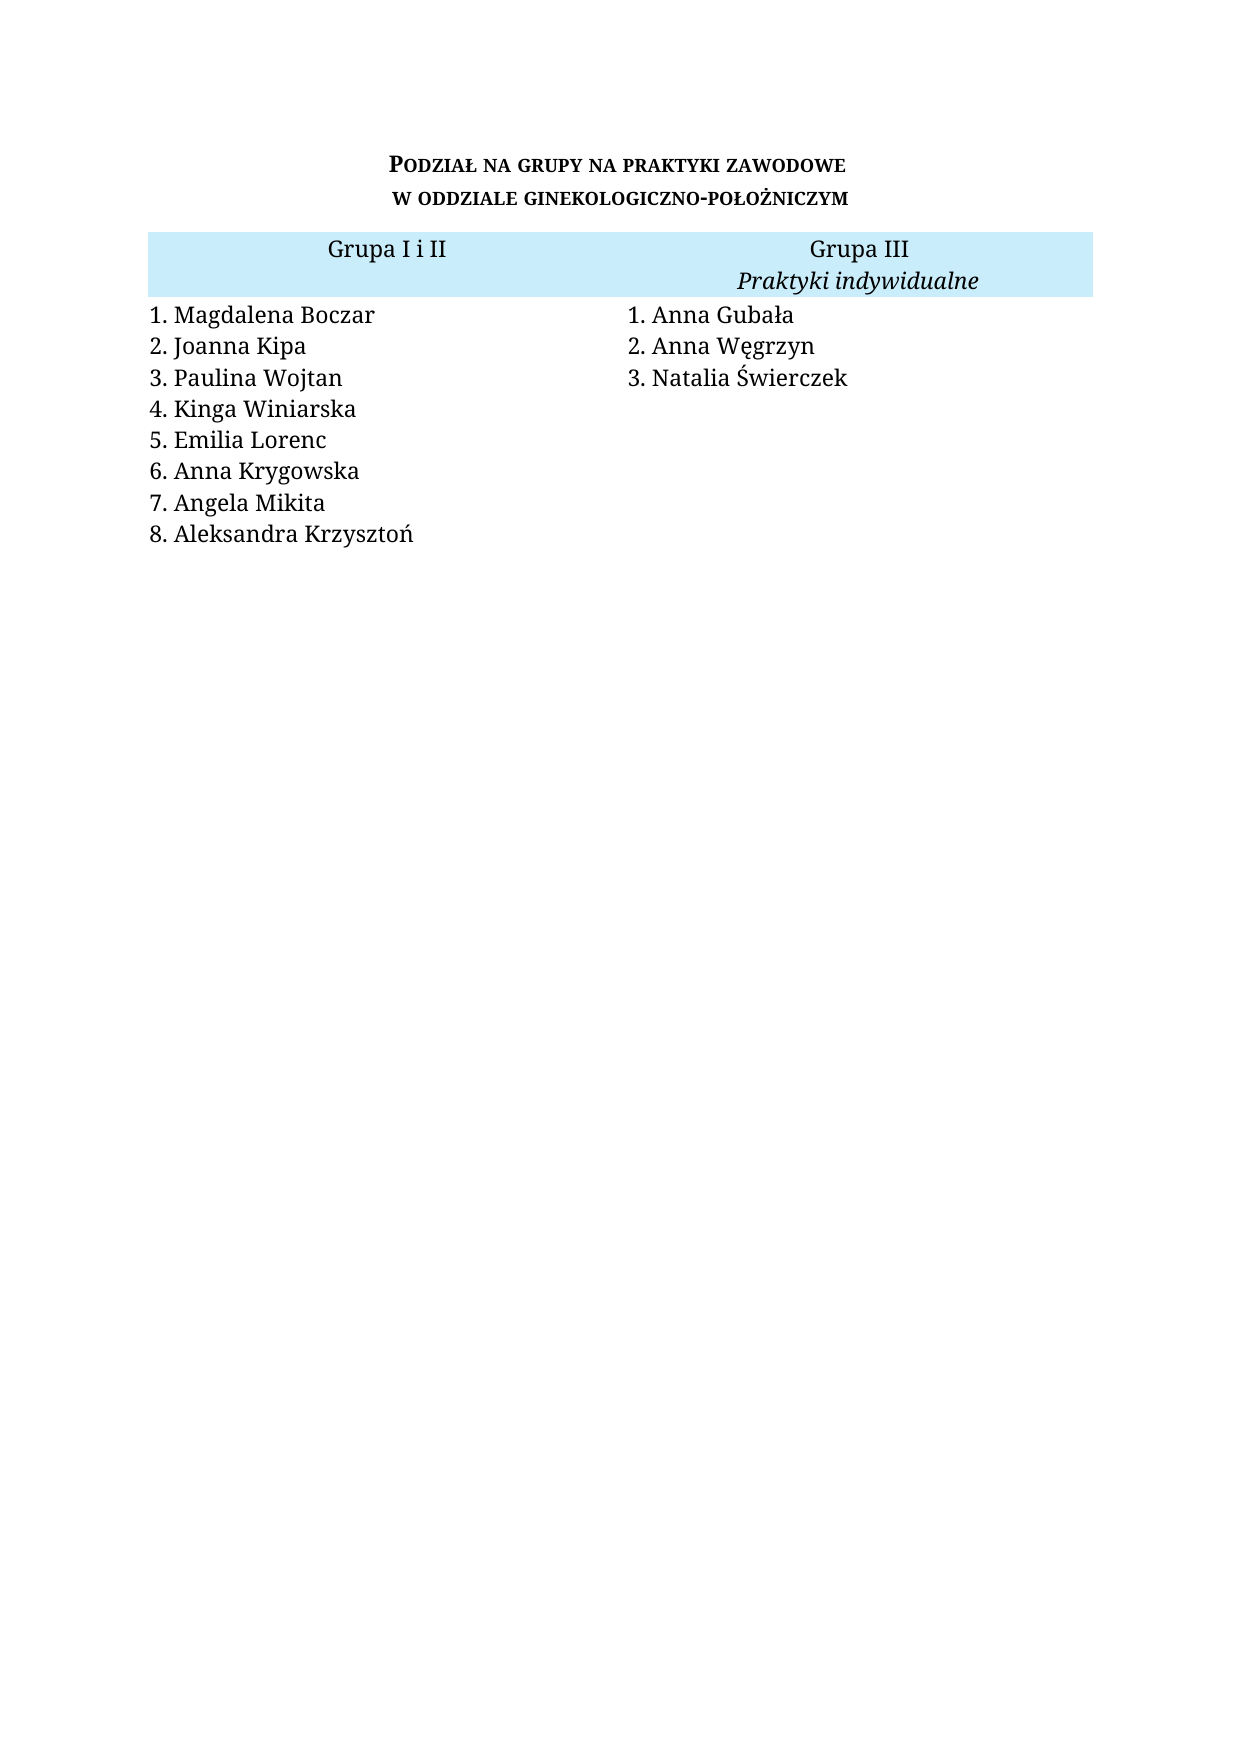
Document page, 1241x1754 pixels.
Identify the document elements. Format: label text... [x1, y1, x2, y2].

table_header Grupa I i II [148, 232, 626, 297]
text Podział na grupy na praktyki zawodowe w oddziale ginekologiczno-położniczym [148, 148, 1093, 213]
table_cell 1. Magdalena Boczar 2. Joanna Kipa 3. Paulina Wojtan 4. Kinga Winiarska 5. Emilia Lorenc 6. Anna Krygowska 7. Angela Mikita 8. Aleksandra Krzysztoń [148, 298, 626, 551]
table_header Grupa III Praktyki indywidualne [626, 232, 1093, 297]
table_cell 1. Anna Gubała 2. Anna Węgrzyn 3. Natalia Świerczek [626, 298, 1093, 551]
